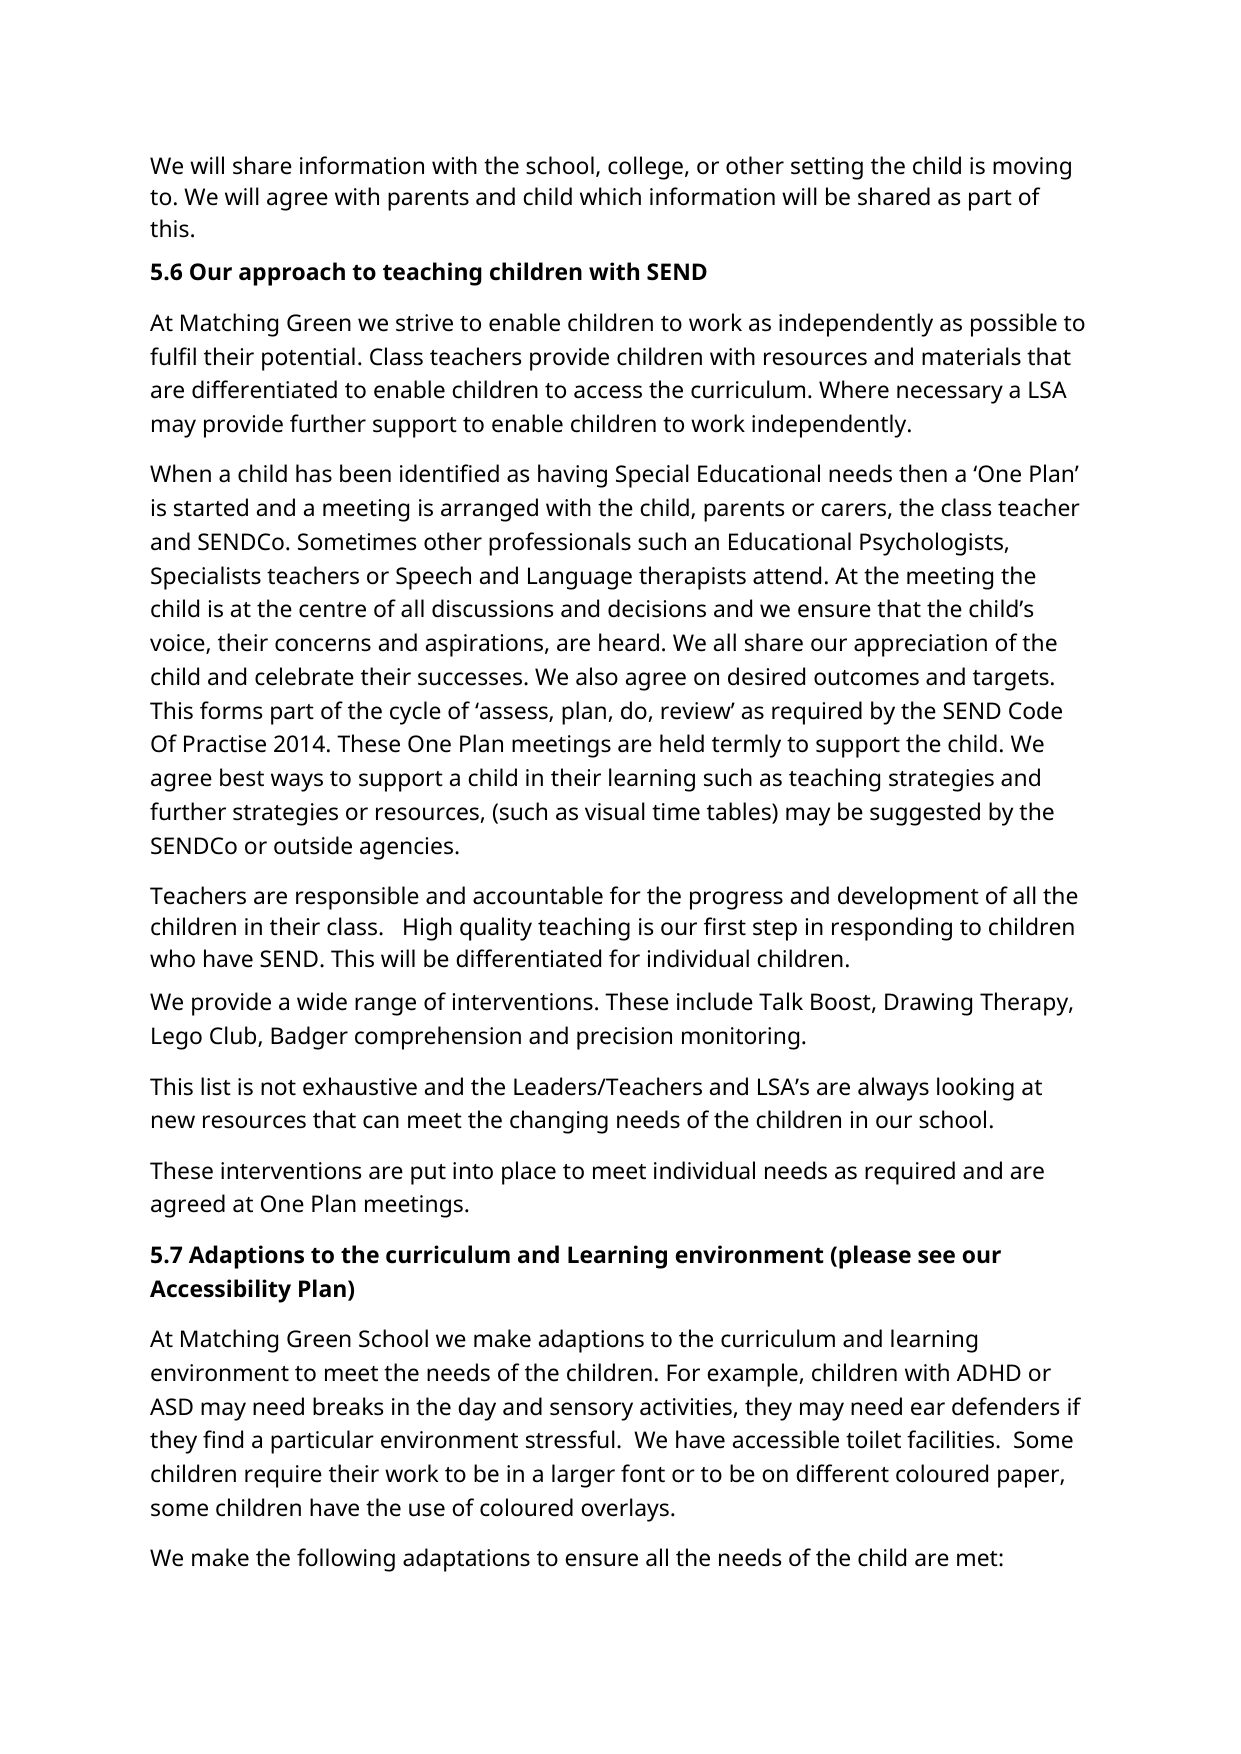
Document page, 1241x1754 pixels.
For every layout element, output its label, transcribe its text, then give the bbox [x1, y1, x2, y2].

text This list is not exhaustive and the Leaders/Teachers and LSA’s are always looking at new resources that can meet the changing needs of the children in our school. [150, 1070, 1090, 1135]
text Teachers are responsible and accountable for the progress and development of all the children in their class. High quality teaching is our first step in responding to children who have SEND. This will be differentiated for individual children. [150, 880, 1090, 974]
text At Matching Green we strive to enable children to work as independently as possible to fulfil their potential. Class teachers provide children with resources and materials that are differentiated to enable children to access the curriculum. Where necessary a LSA may provide further support to enable children to work independently. [150, 307, 1090, 439]
text 5.7 Adaptions to the curriculum and Learning environment (please see our Accessibility Plan) [150, 1239, 1090, 1304]
text We will share information with the school, college, or other setting the child is moving to. We will agree with parents and child which information will be shared as part of this. [150, 150, 1090, 244]
text 5.6 Our approach to teaching children with SEND [150, 256, 1090, 287]
text When a child has been identified as having Special Educational needs then a ‘One Plan’ is started and a meeting is arranged with the child, parents or carers, the class teacher and SENDCo. Sometimes other professionals such an Educational Psychologists, Specialists teachers or Speech and Language therapists attend. At the meeting the child is at the centre of all discussions and decisions and we ensure that the child’s voice, their concerns and aspirations, are heard. We all share our appreciation of the child and celebrate their successes. We also agree on desired outcomes and targets. This forms part of the cycle of ‘assess, plan, do, review’ as required by the SEND Code Of Practise 2014. These One Plan meetings are held termly to support the child. We agree best ways to support a child in their learning such as teaching strategies and further strategies or resources, (such as visual time tables) may be suggested by the SENDCo or outside agencies. [150, 458, 1090, 861]
text We provide a wide range of interventions. These include Talk Boost, Drawing Therapy, Lego Club, Badger comprehension and precision monitoring. [150, 986, 1090, 1051]
text At Matching Green School we make adaptions to the curriculum and learning environment to meet the needs of the children. For example, children with ADHD or ASD may need breaks in the day and sensory activities, they may need ear defenders if they find a particular environment stressful. We have accessible toilet facilities. Some children require their work to be in a larger font or to be on different coloured paper, some children have the use of coloured overlays. [150, 1323, 1090, 1523]
text We make the following adaptations to ensure all the needs of the child are met: [150, 1542, 1090, 1573]
text These interventions are put into place to meet individual needs as required and are agreed at One Plan meetings. [150, 1154, 1090, 1219]
